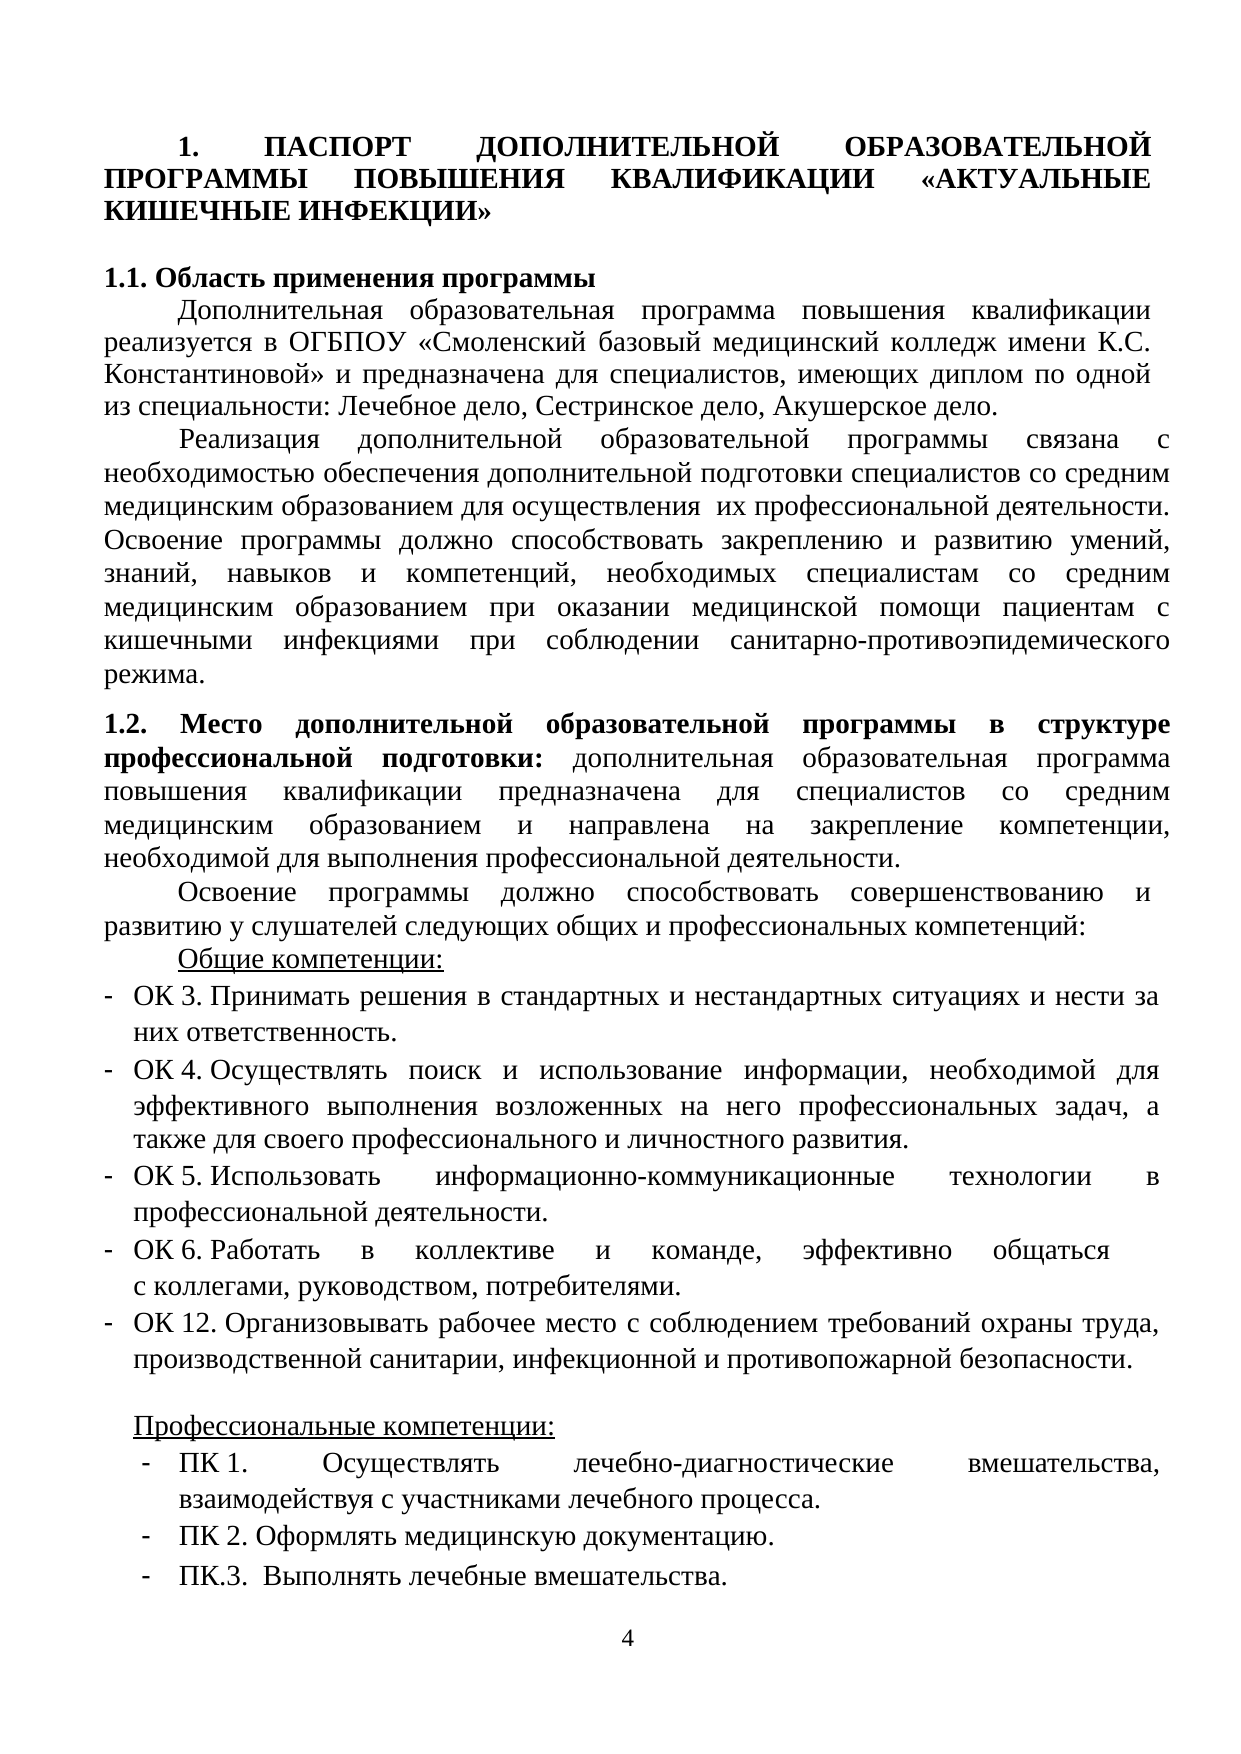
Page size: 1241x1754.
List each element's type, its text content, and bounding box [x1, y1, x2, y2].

text Общие компетенции: [103, 941, 1152, 975]
list ПК 1. Осуществлять лечебно-диагностические вмешательства, взаимодействуя с участниками лечебного процесса. [141, 1441, 1161, 1515]
text 1.1. Область применения программы [103, 260, 1171, 294]
list ОК 12. Организовывать рабочее место с соблюдением требований охраны труда, производственной санитарии, инфекционной и противопожарной безопасности. [103, 1301, 1160, 1374]
list ОК 3. Принимать решения в стандартных и нестандартных ситуациях и нести за них ответственность. [103, 975, 1160, 1048]
text 1. паспорт ДОПОЛНИТЕЛЬНОЙ ОБРАЗОВАТЕЛЬНОЙ ПРОГРАММЫ ПОВЫШЕНИЯ КВАЛИФИКАЦИИ «АКТУАЛЬНЫЕ КИШЕЧНЫЕ ИНФЕКЦИИ» [103, 131, 1152, 227]
list ОК 6. Работать в коллективе и команде, эффективно общаться с коллегами, руководством, потребителями. [103, 1228, 1152, 1301]
text Дополнительная образовательная программа повышения квалификации реализуется в ОГБПОУ «Смоленский базовый медицинский колледж имени К.С. Константиновой» и предназначена для специалистов, имеющих диплом по одной из специальности: Лечебное дело, Сестринское дело, Акушерское дело. [103, 294, 1152, 421]
list ПК 2. Оформлять медицинскую документацию. [141, 1515, 1161, 1554]
list ПК.3. Выполнять лечебные вмешательства. [141, 1554, 1161, 1594]
list Профессиональные компетенции: [133, 1408, 1161, 1441]
text Реализация дополнительной образовательной программы связана с необходимостью обеспечения дополнительной подготовки специалистов со средним медицинским образованием для осуществления их профессиональной деятельности. Освоение программы должно способствовать закреплению и развитию умений, знаний, навыков и компетенций, необходимых специалистам со средним медицинским образованием при оказании медицинской помощи пациентам с кишечными инфекциями при соблюдении санитарно-противоэпидемического режима. [103, 421, 1171, 689]
text 1.2. Место дополнительной образовательной программы в структуре профессиональной подготовки: дополнительная образовательная программа повышения квалификации предназначена для специалистов со средним медицинским образованием и направлена на закрепление компетенции, необходимой для выполнения профессиональной деятельности. [103, 706, 1171, 874]
list ОК 4. Осуществлять поиск и использование информации, необходимой для эффективного выполнения возложенных на него профессиональных задач, а также для своего профессионального и личностного развития. [103, 1048, 1160, 1155]
text Освоение программы должно способствовать совершенствованию и развитию у слушателей следующих общих и профессиональных компетенций: [103, 874, 1152, 941]
list ОК 5. Использовать информационно-коммуникационные технологии в профессиональной деятельности. [103, 1155, 1160, 1228]
